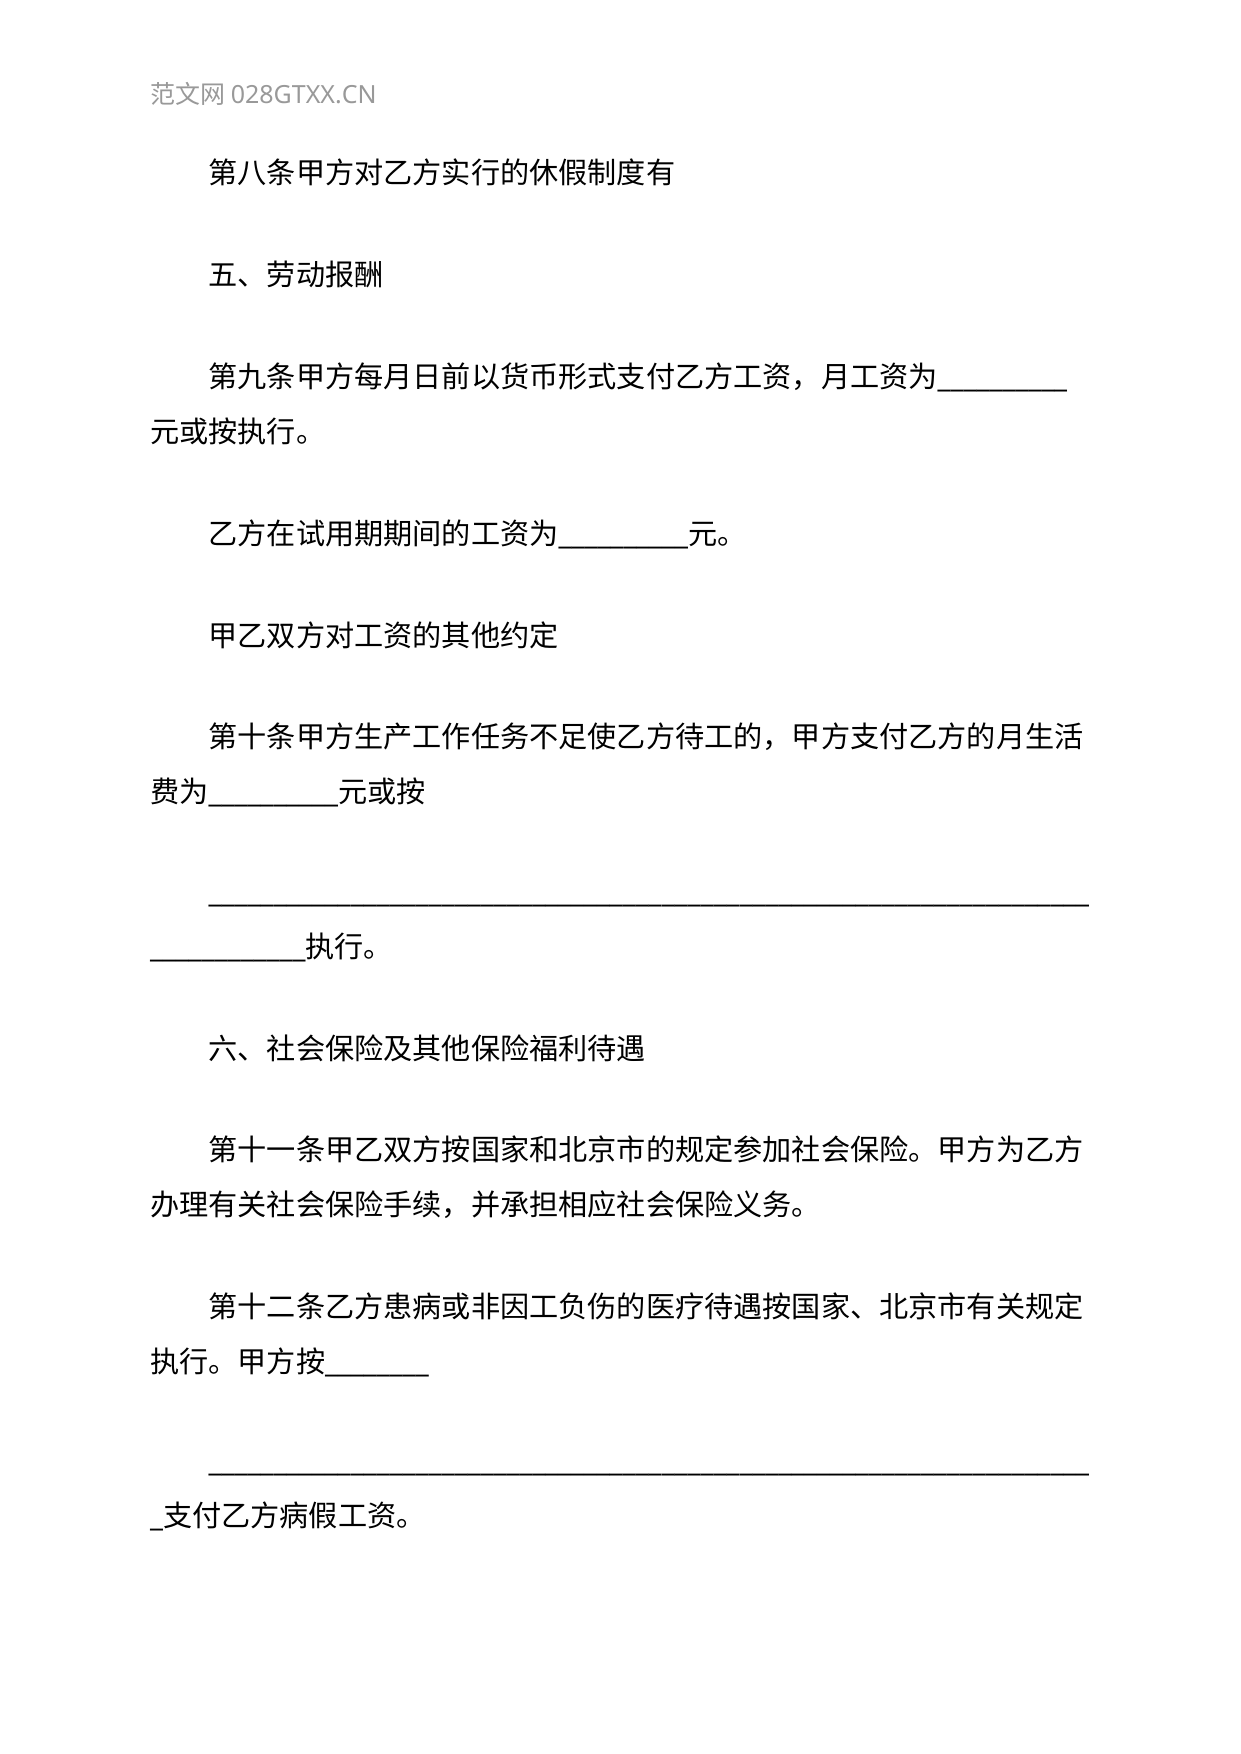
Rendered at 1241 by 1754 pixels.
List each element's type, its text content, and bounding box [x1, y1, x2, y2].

text 第十一条甲乙双方按国家和北京市的规定参加社会保险。甲方为乙方办理有关社会保险手续，并承担相应社会保险义务。 [150, 1127, 1090, 1224]
text 第十条甲方生产工作任务不足使乙方待工的，甲方支付乙方的月生活费为__________元或按 [150, 714, 1090, 811]
text 甲乙双方对工资的其他约定 [150, 612, 1090, 654]
text 第八条甲方对乙方实行的休假制度有 [150, 150, 1090, 192]
text 五、劳动报酬 [150, 252, 1090, 294]
text 六、社会保险及其他保险福利待遇 [150, 1025, 1090, 1067]
text 第十二条乙方患病或非因工负伤的医疗待遇按国家、北京市有关规定执行。甲方按________ [150, 1284, 1090, 1381]
text ________________________________________________________________________________执行。 [150, 871, 1090, 966]
text 乙方在试用期期间的工资为__________元。 [150, 510, 1090, 553]
text _____________________________________________________________________支付乙方病假工资。 [150, 1441, 1090, 1535]
text 第九条甲方每月日前以货币形式支付乙方工资，月工资为__________元或按执行。 [150, 353, 1090, 451]
